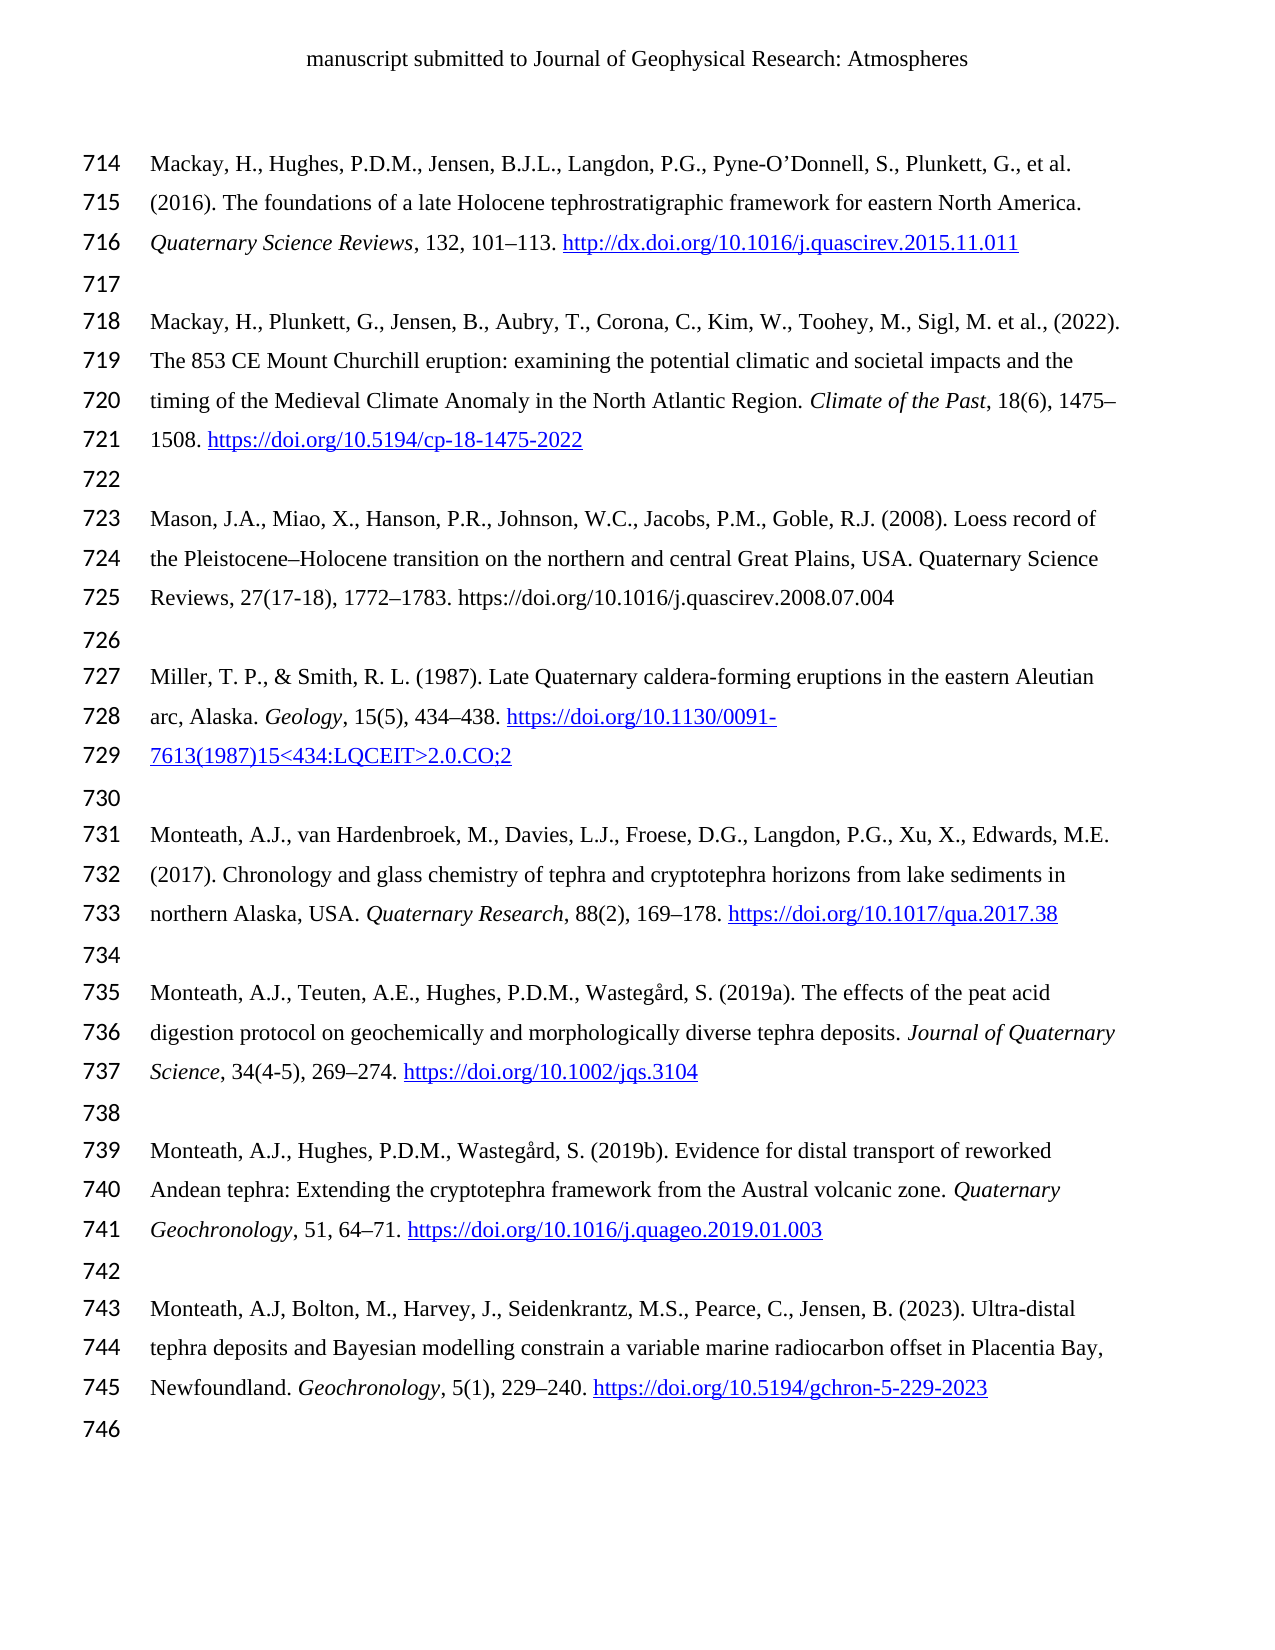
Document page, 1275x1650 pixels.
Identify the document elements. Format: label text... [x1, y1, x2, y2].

text Monteath, A.J., van Hardenbroek, M., Davies, L.J., Froese, D.G., Langdon, P.G., Xu, X., Edwards, M.E. (2017). Chronology and glass chemistry of tephra and cryptotephra horizons from lake sediments in northern Alaska, USA. Quaternary Research, 88(2), 169‒178. https://doi.org/10.1017/qua.2017.38 [150, 821, 1125, 926]
text Miller, T. P., & Smith, R. L. (1987). Late Quaternary caldera-forming eruptions in the eastern Aleutian arc, Alaska. Geology, 15(5), 434‒438. https://doi.org/10.1130/0091-7613(1987)15<434:LQCEIT>2.0.CO;2 [150, 663, 1125, 768]
text Mackay, H., Plunkett, G., Jensen, B., Aubry, T., Corona, C., Kim, W., Toohey, M., Sigl, M. et al., (2022). The 853 CE Mount Churchill eruption: examining the potential climatic and societal impacts and the timing of the Medieval Climate Anomaly in the North Atlantic Region. Climate of the Past, 18(6), 1475‒1508. https://doi.org/10.5194/cp-18-1475-2022 [150, 308, 1125, 453]
text Monteath, A.J., Teuten, A.E., Hughes, P.D.M., Wastegård, S. (2019a). The effects of the peat acid digestion protocol on geochemically and morphologically diverse tephra deposits. Journal of Quaternary Science, 34(4-5), 269‒274. https://doi.org/10.1002/jqs.3104 [150, 979, 1125, 1084]
text Monteath, A.J, Bolton, M., Harvey, J., Seidenkrantz, M.S., Pearce, C., Jensen, B. (2023). Ultra-distal tephra deposits and Bayesian modelling constrain a variable marine radiocarbon offset in Placentia Bay, Newfoundland. Geochronology, 5(1), 229‒240. https://doi.org/10.5194/gchron-5-229-2023 [150, 1295, 1125, 1400]
text Mason, J.A., Miao, X., Hanson, P.R., Johnson, W.C., Jacobs, P.M., Goble, R.J. (2008). Loess record of the Pleistocene–Holocene transition on the northern and central Great Plains, USA. Quaternary Science Reviews, 27(17-18), 1772‒1783. https://doi.org/10.1016/j.quascirev.2008.07.004 [150, 505, 1125, 611]
text Mackay, H., Hughes, P.D.M., Jensen, B.J.L., Langdon, P.G., Pyne-O’Donnell, S., Plunkett, G., et al. (2016). The foundations of a late Holocene tephrostratigraphic framework for eastern North America. Quaternary Science Reviews, 132, 101‒113. http://dx.doi.org/10.1016/j.quascirev.2015.11.011 [150, 150, 1125, 255]
text Monteath, A.J., Hughes, P.D.M., Wastegård, S. (2019b). Evidence for distal transport of reworked Andean tephra: Extending the cryptotephra framework from the Austral volcanic zone. Quaternary Geochronology, 51, 64‒71. https://doi.org/10.1016/j.quageo.2019.01.003 [150, 1137, 1125, 1242]
